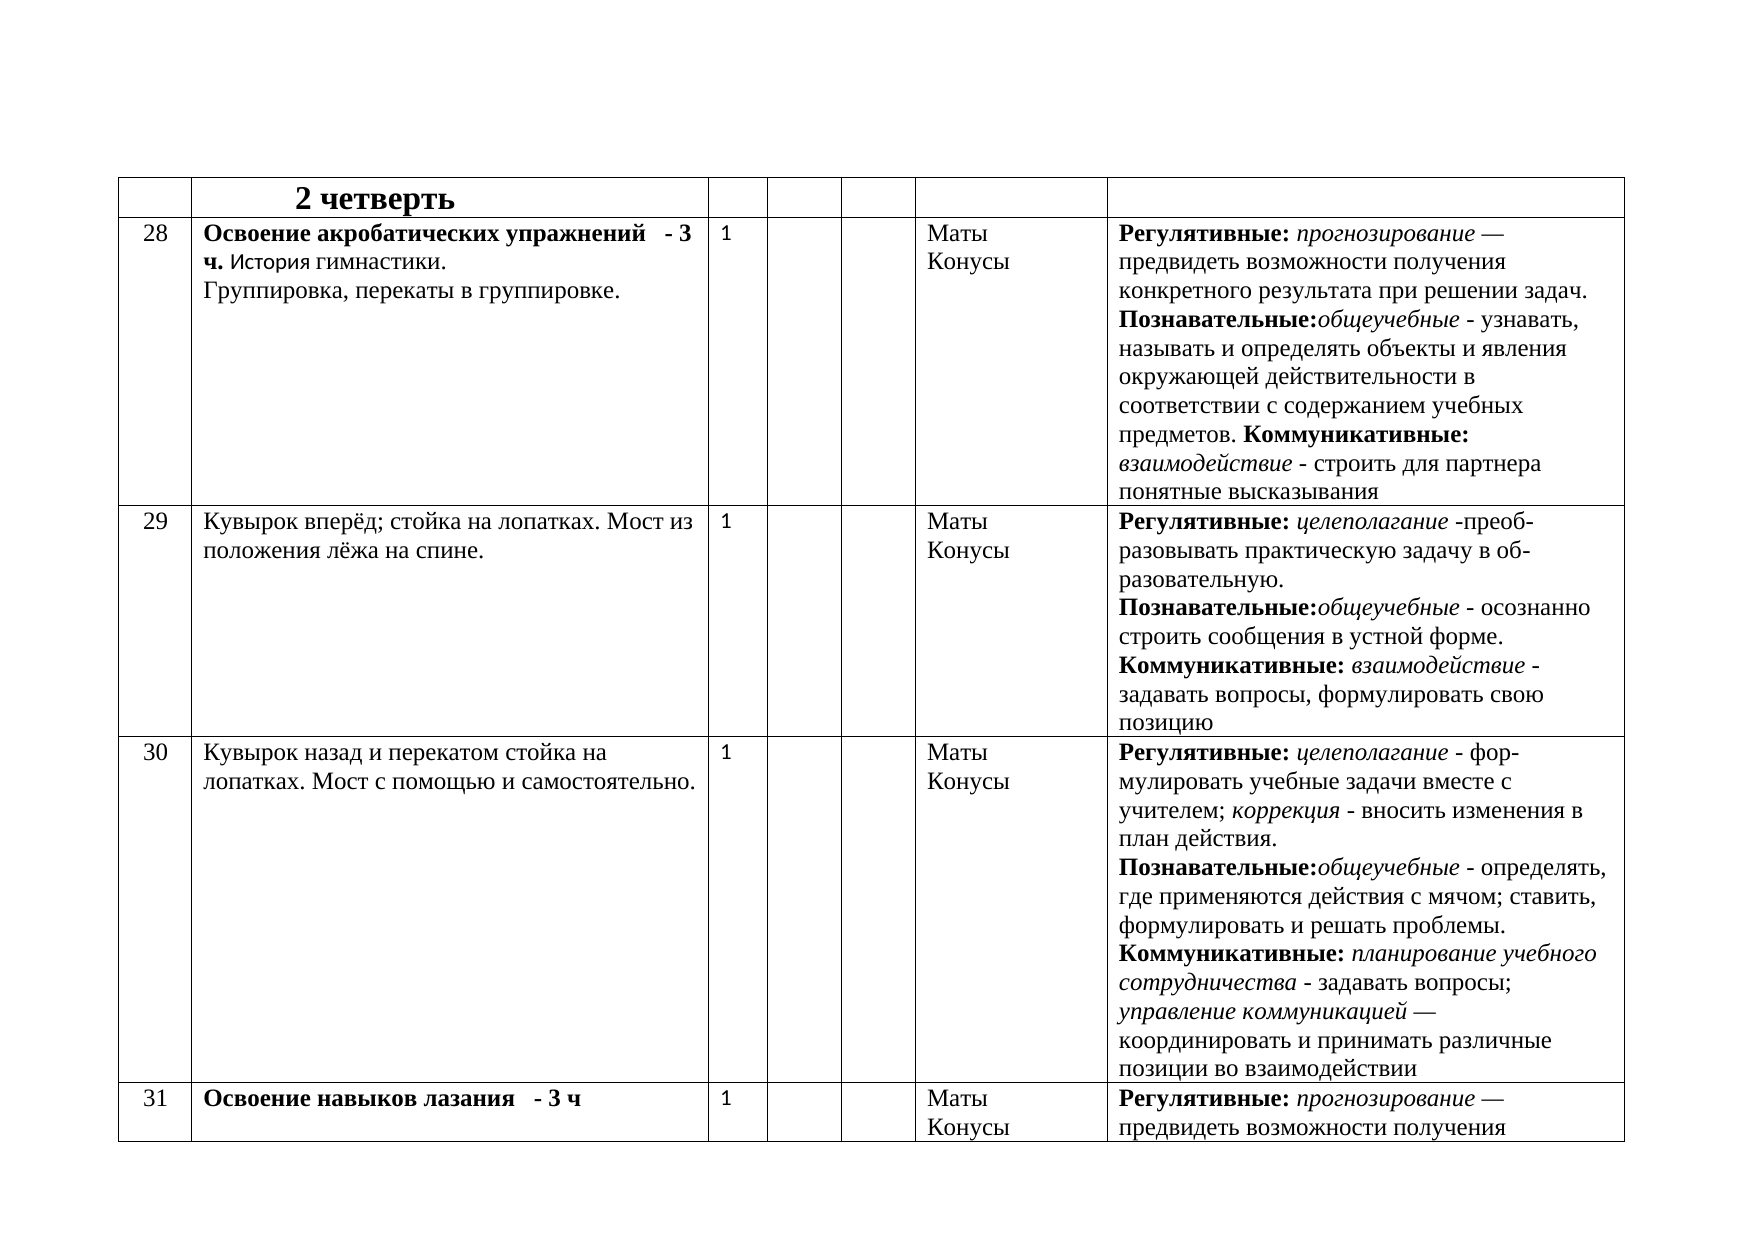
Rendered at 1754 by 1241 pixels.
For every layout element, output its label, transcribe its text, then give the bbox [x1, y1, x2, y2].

table_cell [768, 1083, 841, 1141]
table_cell 31 [119, 1083, 191, 1141]
table_cell [768, 506, 841, 736]
table_cell [842, 218, 915, 505]
table_cell 1 [709, 737, 767, 1082]
table_cell Маты Конусы [916, 737, 1107, 1082]
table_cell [192, 1083, 708, 1141]
table_cell [842, 737, 915, 1082]
table_cell 1 [709, 1083, 767, 1141]
table_cell Кувырок назад и перекатом стойка на лопатках. Мост с помощью и самостоятельно. [192, 737, 708, 1082]
table_cell [768, 218, 841, 505]
table_cell 1 [709, 218, 767, 505]
table_cell [842, 178, 915, 217]
table_cell [842, 506, 915, 736]
table_cell [842, 1083, 915, 1141]
table_cell 30 [119, 737, 191, 1082]
table_cell [119, 178, 191, 217]
table_cell Маты Конусы [916, 218, 1107, 505]
table_cell 1 [709, 506, 767, 736]
table_cell Кувырок вперёд; стойка на лопатках. Мост из положения лёжа на спине. [192, 506, 708, 736]
table_cell 28 [119, 218, 191, 505]
table_cell [768, 737, 841, 1082]
table_cell [768, 178, 841, 217]
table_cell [1108, 1083, 1624, 1141]
table_cell [1108, 178, 1624, 217]
table_cell Регулятивные: целеполагание - формулировать учебные задачи вместе с учителем; коррекция - вносить изменения в план действия. Познавательные:общеучебные - определять, где применяются действия с мячом; ставить, формулировать и решать проблемы. Коммуникативные: планирование учебного сотрудничества - задавать вопросы; управление коммуникацией — координировать и принимать различные позиции во взаимодействии [1108, 737, 1624, 1082]
table_cell Маты Конусы [916, 506, 1107, 736]
table_cell 29 [119, 506, 191, 736]
table_cell 2 четверть [192, 178, 708, 217]
table_cell Маты Конусы [916, 1083, 1107, 1141]
table_cell Регулятивные: целеполагание -преобразовывать практическую задачу в образовательную. Познавательные:общеучебные - осознанно строить сообщения в устной форме. Коммуникативные: взаимодействие - задавать вопросы, формулировать свою позицию [1108, 506, 1624, 736]
table_cell [709, 178, 767, 217]
table_cell Освоение акробатических упражнений - 3 ч. История гимнастики. Группировка, перекаты в группировке. [192, 218, 708, 505]
table_cell [916, 178, 1107, 217]
